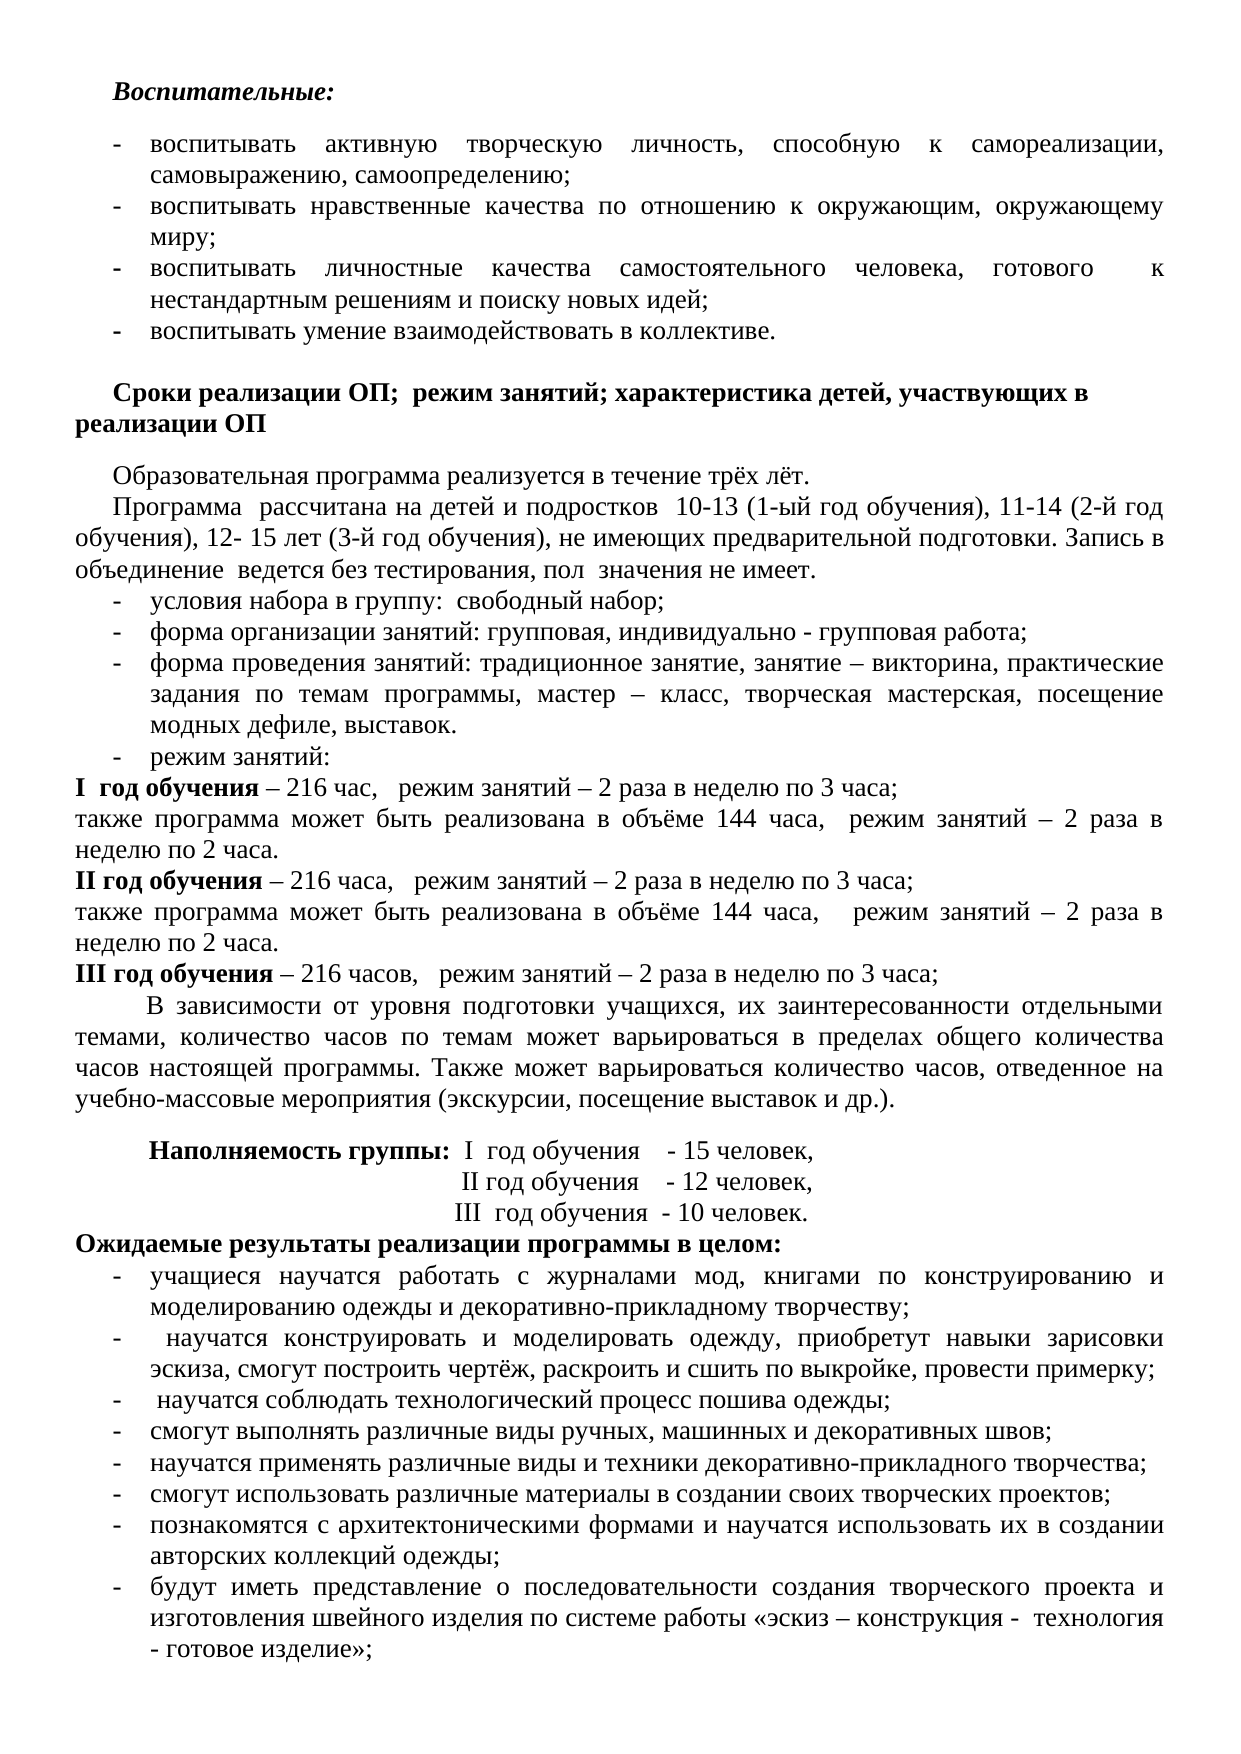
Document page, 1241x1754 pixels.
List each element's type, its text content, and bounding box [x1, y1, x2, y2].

list научатся соблюдать технологический процесс пошива одежды; [112, 1383, 1165, 1414]
text III год обучения – 216 часов, режим занятий – 2 раза в неделю по 3 часа; [75, 958, 1165, 989]
text также программа может быть реализована в объёме 144 часа, режим занятий – 2 раза в неделю по 2 часа. [75, 802, 1165, 864]
text I год обучения – 216 час, режим занятий – 2 раза в неделю по 3 часа; [75, 771, 1165, 802]
text Программа рассчитана на детей и подростков 10-13 (1-ый год обучения), 11-14 (2-й год обучения), 12- 15 лет (3-й год обучения), не имеющих предварительной подготовки. Запись в объединение ведется без тестирования, пол значения не имеет. [75, 490, 1165, 584]
text Образовательная программа реализуется в течение трёх лёт. [75, 459, 1165, 490]
list смогут использовать различные материалы в создании своих творческих проектов; [112, 1477, 1165, 1508]
list познакомятся c архитектоническими формами и научатся использовать их в создании авторских коллекций одежды; [112, 1508, 1165, 1570]
list научатся применять различные виды и техники декоративно-прикладного творчества; [112, 1446, 1165, 1477]
list форма проведения занятий: традиционное занятие, занятие – викторина, практические задания по темам программы, мастер – класс, творческая мастерская, посещение модных дефиле, выставок. [112, 646, 1165, 739]
list смогут выполнять различные виды ручных, машинных и декоративных швов; [112, 1414, 1165, 1446]
list будут иметь представление о последовательности создания творческого проекта и изготовления швейного изделия по системе работы «эскиз – конструкция - технология - готовое изделие»; [112, 1570, 1165, 1664]
text II год обучения - 12 человек, [75, 1165, 1165, 1196]
text также программа может быть реализована в объёме 144 часа, режим занятий – 2 раза в неделю по 2 часа. [75, 895, 1165, 958]
list воспитывать нравственные качества по отношению к окружающим, окружающему миру; [112, 189, 1165, 252]
text Ожидаемые результаты реализации программы в целом: [75, 1228, 1165, 1259]
list режим занятий: [112, 739, 1165, 771]
list воспитывать активную творческую личность, способную к самореализации, самовыражению, самоопределению; [112, 127, 1165, 189]
list форма организации занятий: групповая, индивидуально - групповая работа; [112, 615, 1165, 646]
text Сроки реализации ОП; режим занятий; характеристика детей, участвующих в реализации ОП [75, 376, 1165, 438]
text Воспитательные: [75, 75, 1165, 106]
list научатся конструировать и моделировать одежду, приобретут навыки зарисовки эскиза, смогут построить чертёж, раскроить и сшить по выкройке, провести примерку; [112, 1321, 1165, 1383]
text Наполняемость группы: I год обучения - 15 человек, [75, 1134, 1165, 1165]
list воспитывать личностные качества самостоятельного человека, готового к нестандартным решениям и поиску новых идей; [112, 252, 1165, 314]
list условия набора в группу: свободный набор; [112, 584, 1165, 615]
list учащиеся научатся работать с журналами мод, книгами по конструированию и моделированию одежды и декоративно-прикладному творчеству; [112, 1259, 1165, 1321]
text III год обучения - 10 человек. [75, 1196, 1165, 1228]
text II год обучения – 216 часа, режим занятий – 2 раза в неделю по 3 часа; [75, 864, 1165, 895]
list воспитывать умение взаимодействовать в коллективе. [112, 314, 1165, 345]
text В зависимости от уровня подготовки учащихся, их заинтересованности отдельными темами, количество часов по темам может варьироваться в пределах общего количества часов настоящей программы. Также может варьироваться количество часов, отведенное на учебно-массовые мероприятия (экскурсии, посещение выставок и др.). [75, 989, 1165, 1113]
